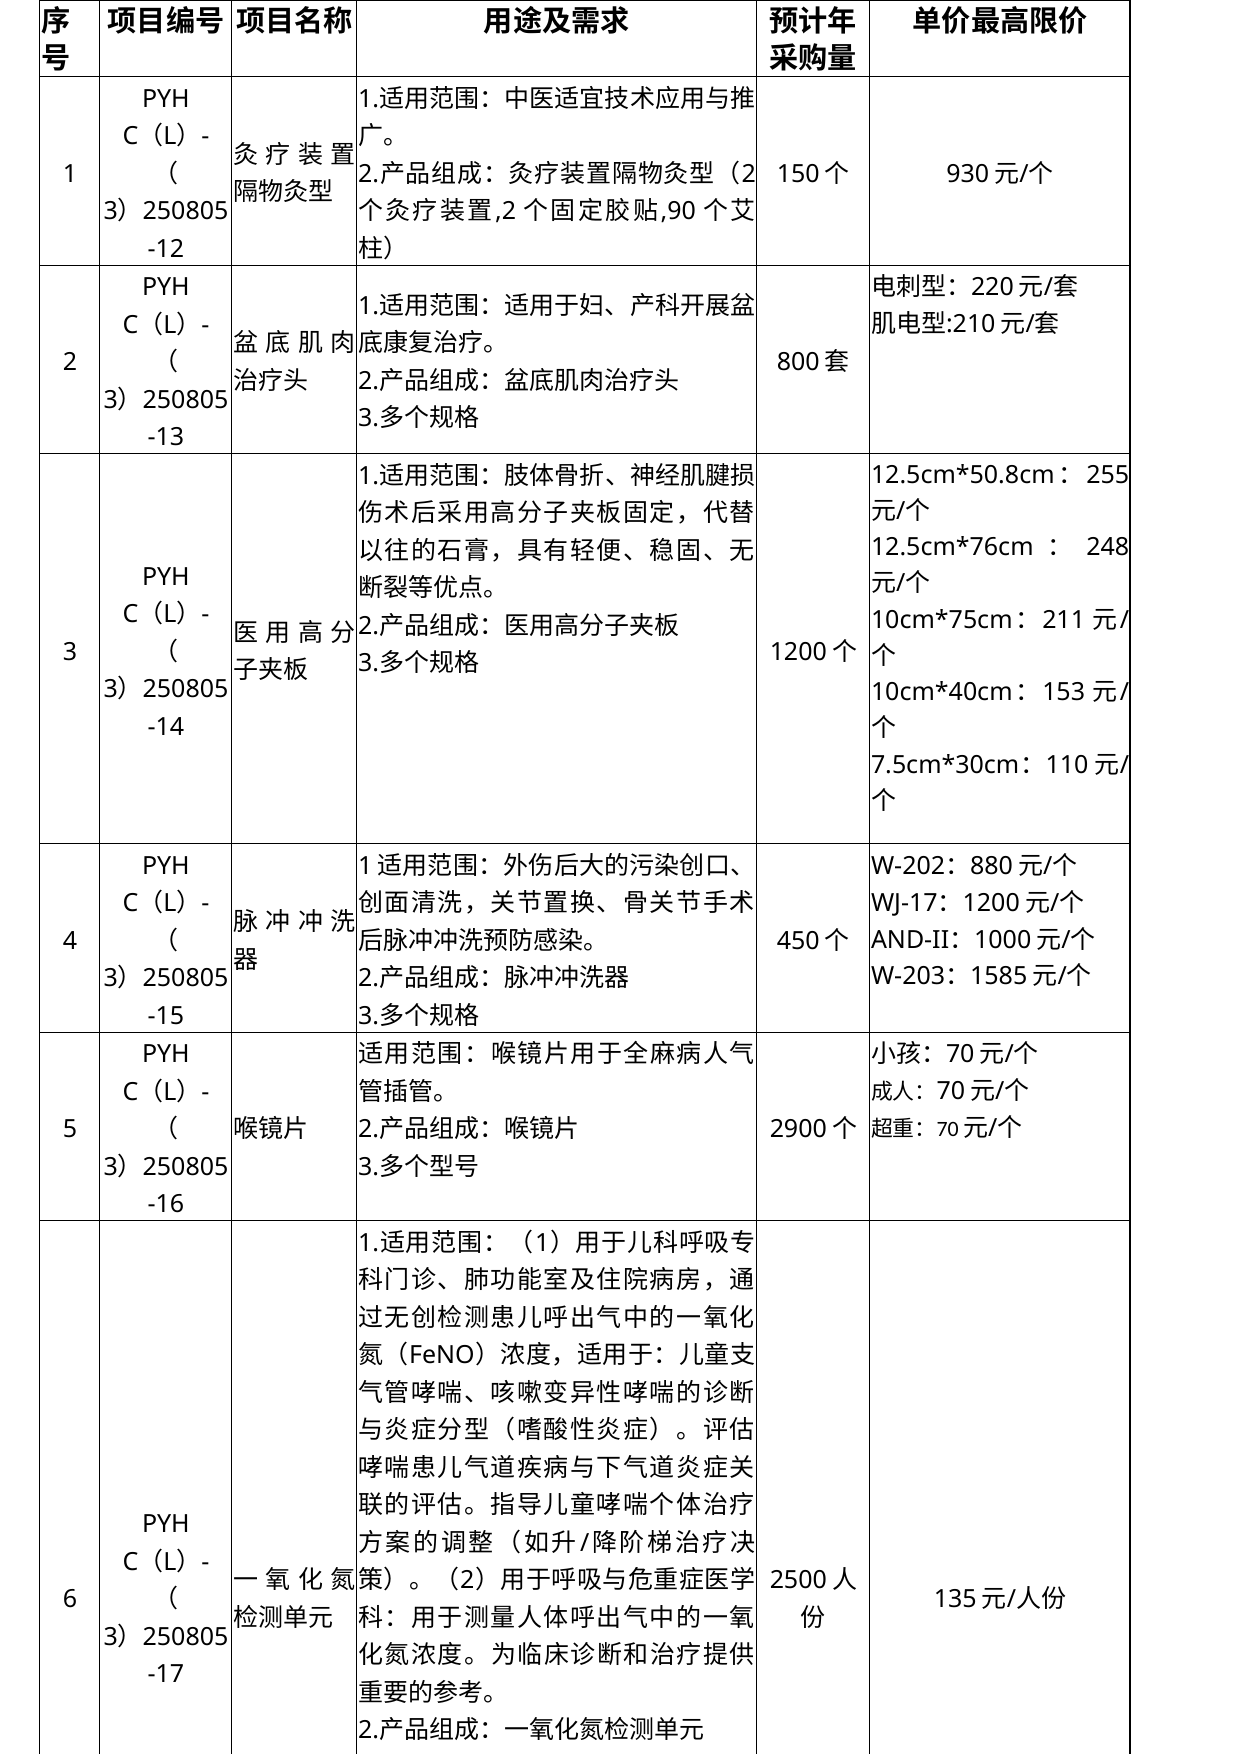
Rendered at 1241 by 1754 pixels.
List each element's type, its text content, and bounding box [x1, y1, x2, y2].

table_cell 2 [40, 266, 99, 453]
table_cell 800套 [757, 266, 869, 453]
table_header 预计年采购量 [757, 1, 869, 76]
table_cell 930元/个 [870, 77, 1129, 264]
table_cell 喉镜片 [232, 1033, 356, 1220]
table_header 序号 [40, 1, 99, 76]
table_cell 医用高分子夹板 [232, 454, 356, 843]
table_cell PYHC（L）- （3）250805-15 [100, 844, 231, 1032]
table_cell 4 [40, 844, 99, 1032]
table_cell 1适用范围：外伤后大的污染创口、创面清洗，关节置换、骨关节手术后脉冲冲洗预防感染。 2.产品组成：脉冲冲洗器 3.多个规格 [357, 844, 756, 1032]
table_cell 适用范围：喉镜片用于全麻病人气管插管。 2.产品组成：喉镜片 3.多个型号 [357, 1033, 756, 1220]
table_cell 小孩：70元/个 成人：70元/个 超重：70元/个 [870, 1033, 1129, 1220]
table_cell 电刺型：220元/套 肌电型:210元/套 [870, 266, 1129, 453]
table_cell 5 [40, 1033, 99, 1220]
table_cell PYHC（L）- （3）250805-13 [100, 266, 231, 453]
table_cell PYHC（L）- （3）250805-12 [100, 77, 231, 264]
table_cell 1.适用范围：中医适宜技术应用与推广。 2.产品组成：灸疗装置隔物灸型（2个灸疗装置,2个固定胶贴,90个艾柱） [357, 77, 756, 264]
table_cell 脉冲冲洗器 [232, 844, 356, 1032]
table_cell 150个 [757, 77, 869, 264]
table_cell 6 [40, 1221, 99, 1754]
table_cell PYHC（L）- （3）250805-16 [100, 1033, 231, 1220]
table_cell W-202：880元/个 WJ-17：1200元/个 AND-II：1000元/个 W-203：1585元/个 [870, 844, 1129, 1032]
table_cell 3 [40, 454, 99, 843]
table_cell 1 [40, 77, 99, 264]
table_cell 12.5cm*50.8cm：255元/个 12.5cm*76cm：248元/个 10cm*75cm：211元/个 10cm*40cm：153元/个 7.5cm*30cm：110元/个 [870, 454, 1129, 843]
table_cell 135元/人份 [870, 1221, 1129, 1754]
table_header 项目名称 [232, 1, 356, 76]
table_header 项目编号 [100, 1, 231, 76]
table_cell 盆底肌肉治疗头 [232, 266, 356, 453]
table_cell PYHC（L）- （3）250805-17 [100, 1221, 231, 1754]
table_cell 1.适用范围：肢体骨折、神经肌腱损伤术后采用高分子夹板固定，代替以往的石膏，具有轻便、稳固、无断裂等优点。 2.产品组成：医用高分子夹板 3.多个规格 [357, 454, 756, 843]
table_cell 1.适用范围：适用于妇、产科开展盆底康复治疗。 2.产品组成：盆底肌肉治疗头 3.多个规格 [357, 266, 756, 453]
table_cell 一氧化氮检测单元 [232, 1221, 356, 1754]
table_cell 1200个 [757, 454, 869, 843]
table_cell PYHC（L）- （3）250805-14 [100, 454, 231, 843]
table_cell 2500人份 [757, 1221, 869, 1754]
table_cell 1.适用范围：（1）用于儿科呼吸专科门诊、肺功能室及住院病房，通过无创检测患儿呼出气中的一氧化氮（FeNO）浓度，适用于：儿童支气管哮喘、咳嗽变异性哮喘的诊断与炎症分型（嗜酸性炎症）。评估哮喘患儿气道疾病与下气道炎症关联的评估。指导儿童哮喘个体治疗方案的调整（如升/降阶梯治疗决策）。（2）用于呼吸与危重症医学科：用于测量人体呼出气中的一氧化氮浓度。为临床诊断和治疗提供重要的参考。 2.产品组成：一氧化氮检测单元 3.需适配在用设备或提供解决方案，在用设备：（1）呼出一氧化氮检测仪FN 2000,厂家：长沙诺什生物科技有限公司；（2）纳库仑呼气分析仪 Sunvou-CA2122,厂家：无锡市尚沃医疗电子股份有限公司。 [357, 1221, 756, 1754]
table_cell 450个 [757, 844, 869, 1032]
table_header 单价最高限价 [870, 1, 1129, 76]
table_header 用途及需求 [357, 1, 756, 76]
table_cell 灸疗装置隔物灸型 [232, 77, 356, 264]
table_cell 2900个 [757, 1033, 869, 1220]
